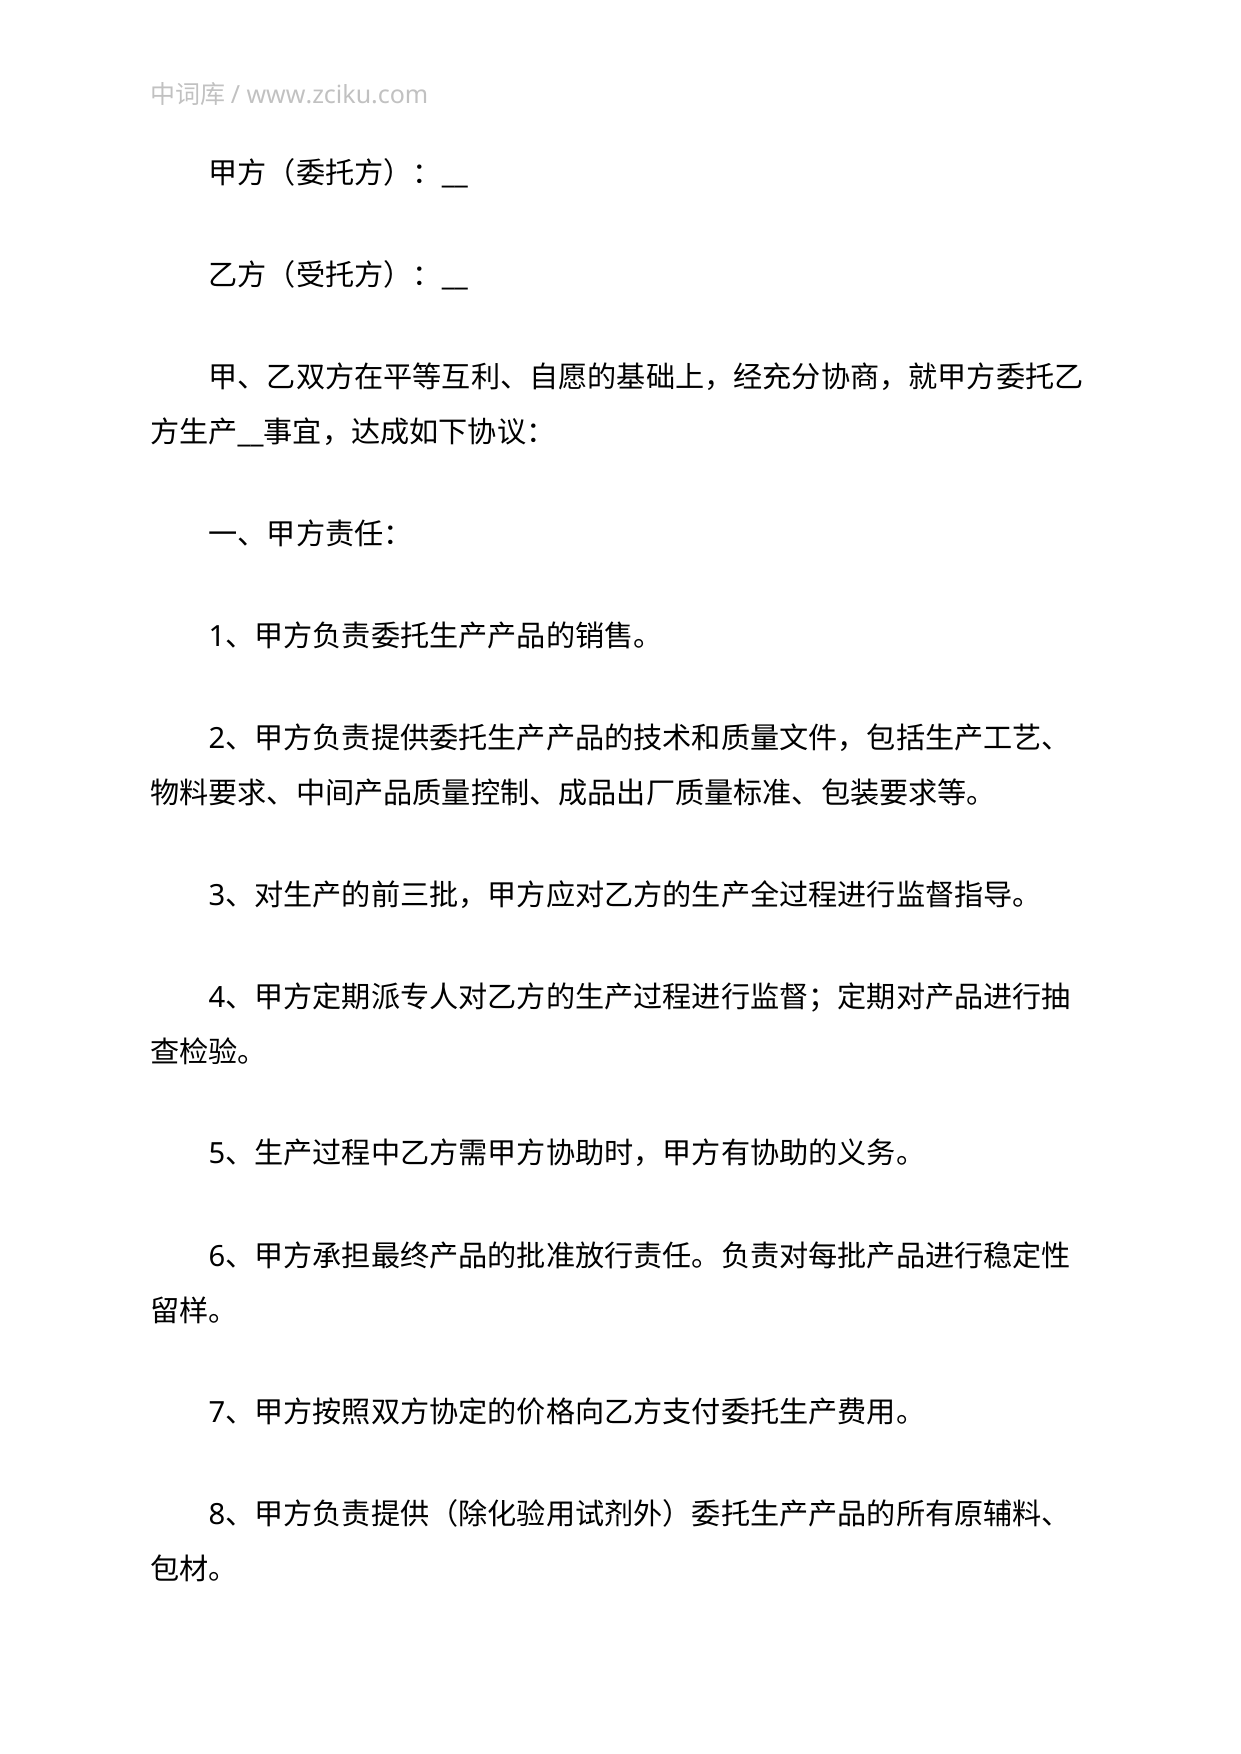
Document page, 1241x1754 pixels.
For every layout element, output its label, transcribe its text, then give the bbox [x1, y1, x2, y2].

text 4、甲方定期派专人对乙方的生产过程进行监督；定期对产品进行抽查检验。 [150, 973, 1090, 1071]
text 6、甲方承担最终产品的批准放行责任。负责对每批产品进行稳定性留样。 [150, 1232, 1090, 1329]
text 乙方（受托方）：__ [150, 252, 1090, 294]
text 甲、乙双方在平等互利、自愿的基础上，经充分协商，就甲方委托乙方生产__事宜，达成如下协议： [150, 354, 1090, 451]
text 1、甲方负责委托生产产品的销售。 [150, 613, 1090, 655]
text 3、对生产的前三批，甲方应对乙方的生产全过程进行监督指导。 [150, 871, 1090, 914]
text 8、甲方负责提供（除化验用试剂外）委托生产产品的所有原辅料、包材。 [150, 1491, 1090, 1588]
text 5、生产过程中乙方需甲方协助时，甲方有协助的义务。 [150, 1130, 1090, 1172]
text 2、甲方负责提供委托生产产品的技术和质量文件，包括生产工艺、物料要求、中间产品质量控制、成品出厂质量标准、包装要求等。 [150, 714, 1090, 812]
text 7、甲方按照双方协定的价格向乙方支付委托生产费用。 [150, 1389, 1090, 1431]
text 甲方（委托方）：__ [150, 150, 1090, 192]
text 一、甲方责任： [150, 511, 1090, 553]
